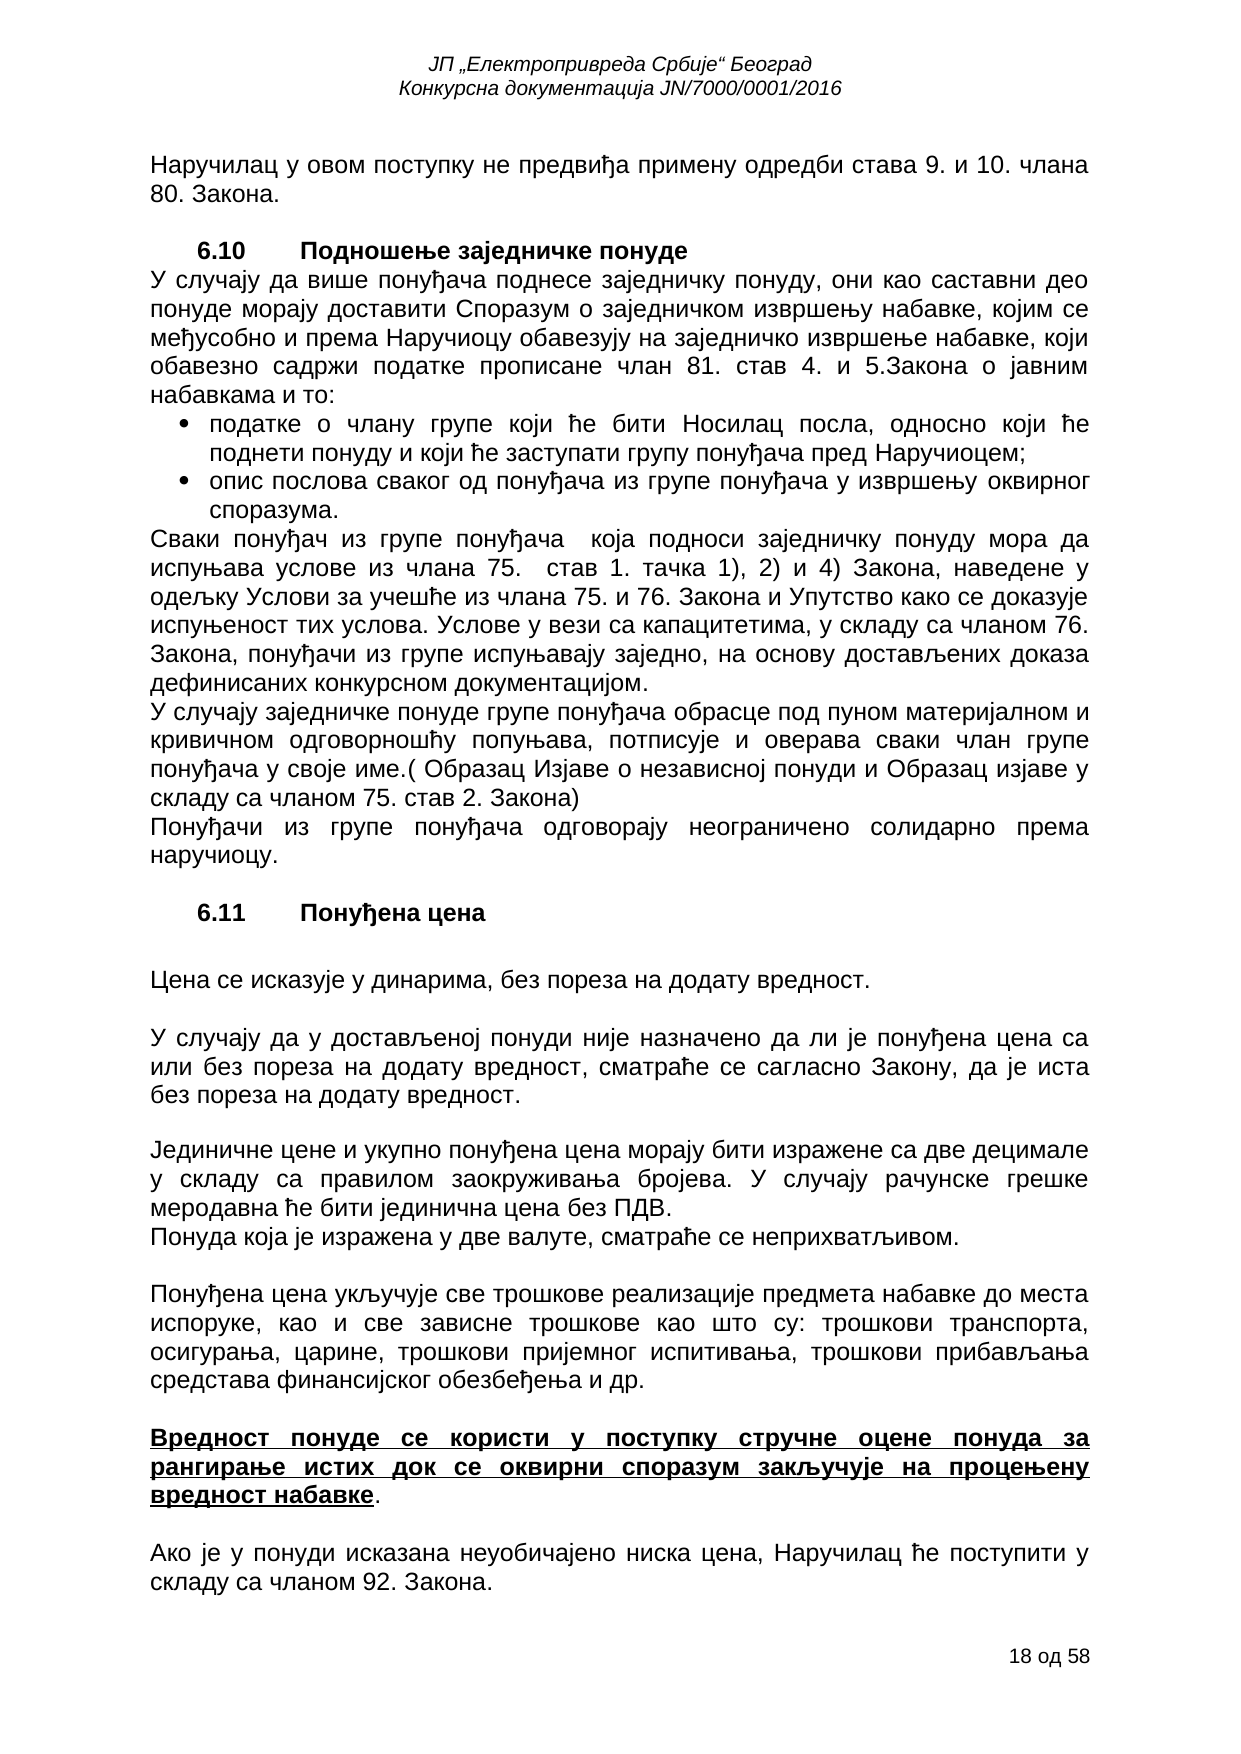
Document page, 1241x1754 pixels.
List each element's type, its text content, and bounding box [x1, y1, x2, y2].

text Јединичне цене и укупно понуђена цена морају бити изражене са две децимале у складу са правилом заокруживања бројева. У случају рачунске грешке меродавна ће бити јединична цена без ПДВ. [150, 1135, 1090, 1222]
list Понуђена цена [197, 898, 1090, 926]
text опис послова сваког од понуђача из групе понуђача у извршењу оквирног споразума. [179, 466, 1090, 524]
text Понуђена цена укључује све трошкове реализације предмета набавке до места испоруке, као и све зависне трошкове као што су: трошкови транспорта, осигурања, царине, трошкови пријемног испитивања, трошкови прибављања средстава финансијског обезбеђења и др. [150, 1279, 1090, 1394]
text Понуђачи из групе понуђача одговорају неограничено солидарно према наручиоцу. [150, 811, 1090, 869]
text Понуда која је изражена у две валуте, сматраће се неприхватљивом. [150, 1222, 1090, 1250]
list Подношење заједничке понуде [197, 236, 1090, 265]
text Ако је у понуди исказана неуобичајено ниска цена, Наручилац ће поступити у складу са чланом 92. Закона. [150, 1538, 1090, 1595]
text податке о члану групе који ће бити Носилац посла, односно који ће поднети понуду и који ће заступати групу понуђача пред Наручиоцем; [179, 409, 1090, 466]
text У случају да у достављеној понуди није назначено да ли је понуђена цена са или без пореза на додату вредност, сматраће се сагласно Закону, да је иста без пореза на додату вредност. [150, 1023, 1090, 1109]
text У случају да више понуђача поднесе заједничку понуду, они као саставни део понуде морају доставити Споразум о заједничком извршењу набавке, којим се међусобно и према Наручиоцу обавезују на заједничко извршење набавке, који обавезно садржи податке прописане члан 81. став 4. и 5.Закона о јавним набавкама и то: [150, 265, 1090, 409]
text Сваки понуђач из групе понуђача која подноси заједничку понуду мора да испуњава услове из члана 75. став 1. тачка 1), 2) и 4) Закона, наведене у одељку Услови за учешће из члана 75. и 76. Закона и Упутство како се доказује испуњеност тих услова. Услове у вези са капацитетима, у складу са чланом 76. Закона, понуђачи из групе испуњавају заједно, на основу достављених доказа дефинисаних конкурсном документацијом. [150, 524, 1090, 696]
text Вредност понуде се користи у поступку стручне оцене понуда за рангирање истих док се оквирни споразум закључује на процењену вредност набавке. [150, 1478, 1090, 1509]
text Вредност понуде се користи у поступку стручне оцене понуда за рангирање истих док се оквирни споразум закључује на процењену вредност набавке. [150, 1449, 1090, 1477]
text У случају заједничке понуде групе понуђача обрасце под пуном материјалном и кривичном одговорношћу попуњава, потписује и оверава сваки члан групе понуђача у своје име.( Образац Изјаве о независној понуди и Образац изјаве у складу са чланом 75. став 2. Закона) [150, 696, 1090, 811]
text Наручилац у овом поступку не предвиђа примену одредби става 9. и 10. члана 80. Закона. [150, 150, 1090, 207]
text Вредност понуде се користи у поступку стручне оцене понуда за рангирање истих док се оквирни споразум закључује на процењену вредност набавке. [150, 1423, 1090, 1448]
text Цена се исказује у динарима, без пореза на додату вредност. [150, 965, 1090, 994]
